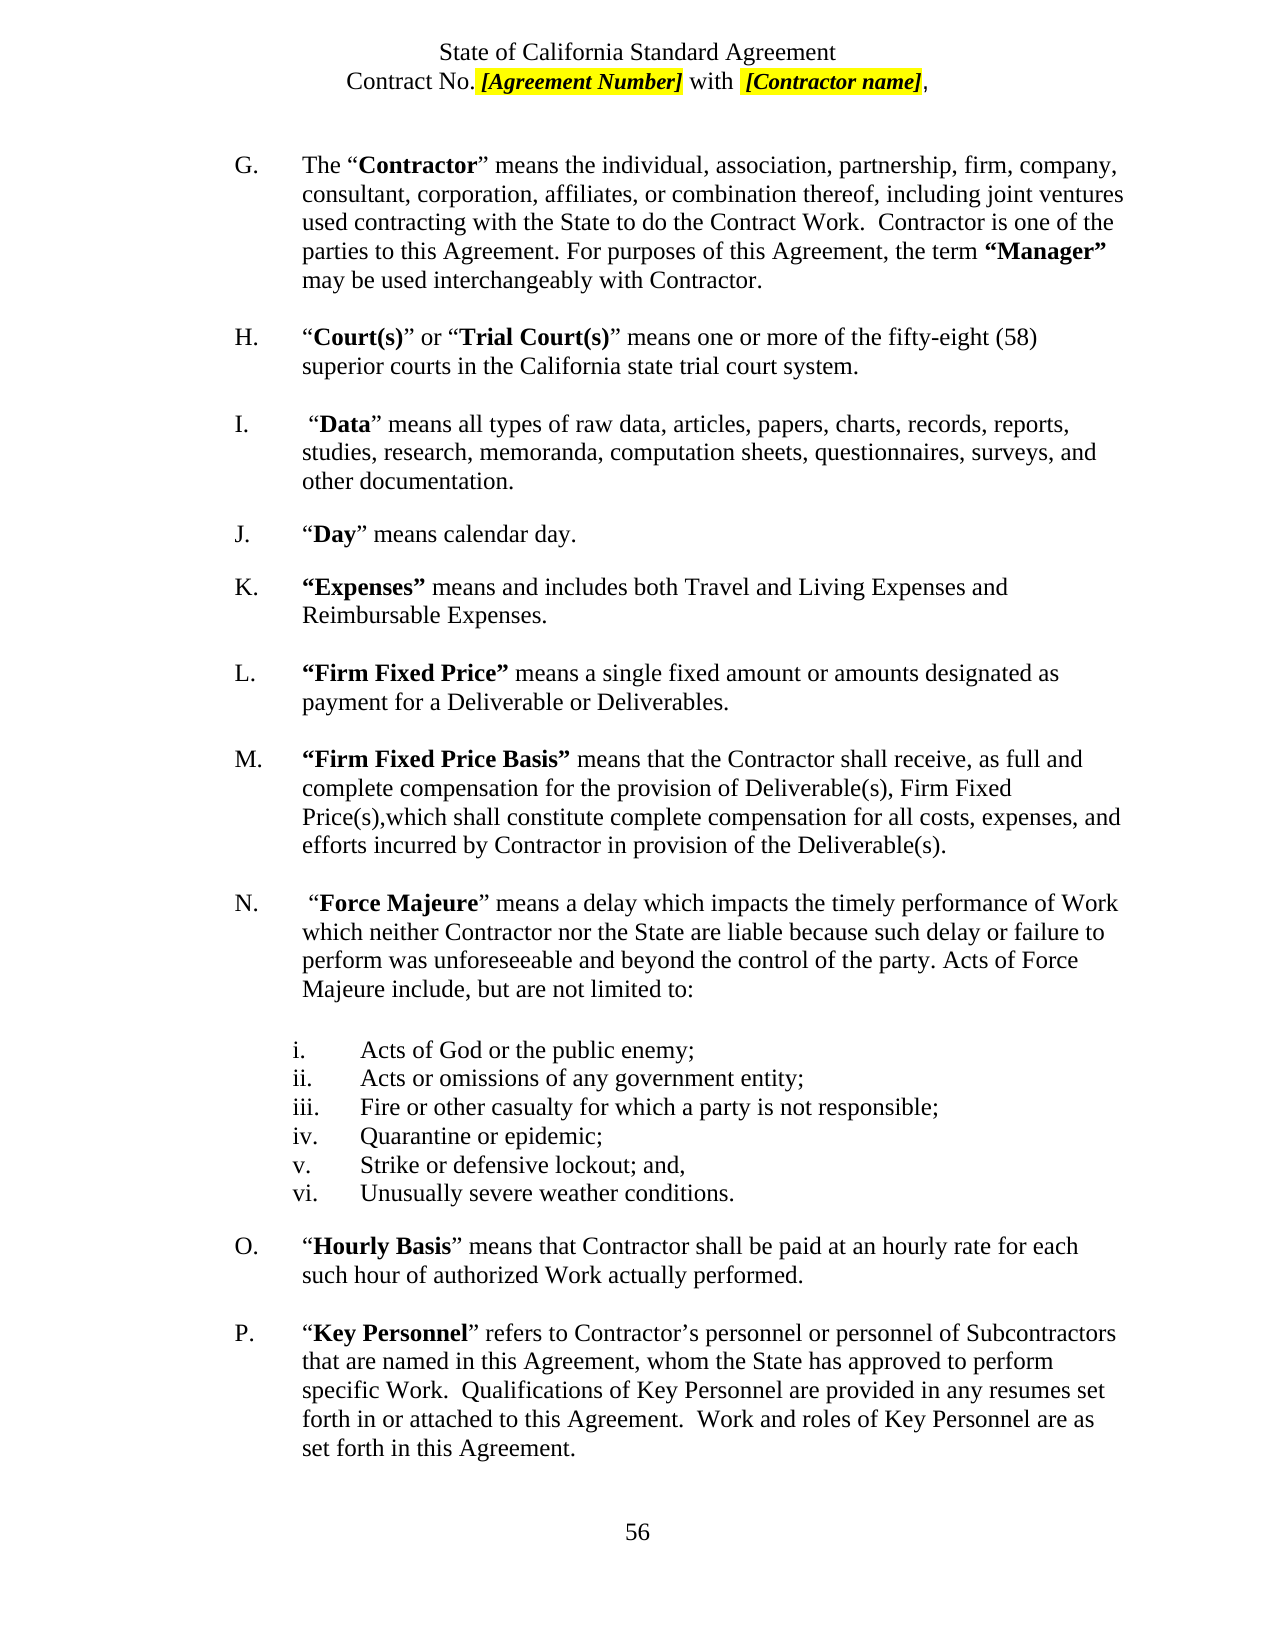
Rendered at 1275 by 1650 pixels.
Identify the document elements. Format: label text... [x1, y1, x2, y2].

text “Court(s)” or “Trial Court(s)” means one or more of the fifty-eight (58) superior courts in the California state trial court system. [234, 322, 1125, 380]
text Acts of God or the public enemy; [292, 1035, 1106, 1063]
text “Force Majeure” means a delay which impacts the timely performance of Work which neither Contractor nor the State are liable because such delay or failure to perform was unforeseeable and beyond the control of the party. Acts of Force Majeure include, but are not limited to: [234, 888, 1125, 1003]
text “Day” means calendar day. [234, 519, 1125, 548]
text “Expenses” means and includes both Travel and Living Expenses and Reimbursable Expenses. [234, 572, 1125, 629]
text “Key Personnel” refers to Contractor’s personnel or personnel of Subcontractors that are named in this Agreement, whom the State has approved to perform specific Work. Qualifications of Key Personnel are provided in any resumes set forth in or attached to this Agreement. Work and roles of Key Personnel are as set forth in this Agreement. [234, 1318, 1125, 1461]
text “Firm Fixed Price Basis” means that the Contractor shall receive, as full and complete compensation for the provision of Deliverable(s), Firm Fixed Price(s),which shall constitute complete compensation for all costs, expenses, and efforts incurred by Contractor in provision of the Deliverable(s). [234, 744, 1125, 859]
text Strike or defensive lockout; and, [292, 1150, 1106, 1178]
text Quarantine or epidemic; [292, 1121, 1106, 1150]
text Fire or other casualty for which a party is not responsible; [292, 1092, 1106, 1121]
text The “Contractor” means the individual, association, partnership, firm, company, consultant, corporation, affiliates, or combination thereof, including joint ventures used contracting with the State to do the Contract Work. Contractor is one of the parties to this Agreement. For purposes of this Agreement, the term “Manager” may be used interchangeably with Contractor. [234, 150, 1125, 294]
text Acts or omissions of any government entity; [292, 1063, 1106, 1092]
text “Data” means all types of raw data, articles, papers, charts, records, reports, studies, research, memoranda, computation sheets, questionnaires, surveys, and other documentation. [234, 409, 1125, 495]
text Unusually severe weather conditions. [292, 1178, 1106, 1207]
text “Hourly Basis” means that Contractor shall be paid at an hourly rate for each such hour of authorized Work actually performed. [234, 1231, 1125, 1289]
text “Firm Fixed Price” means a single fixed amount or amounts designated as payment for a Deliverable or Deliverables. [234, 658, 1125, 716]
